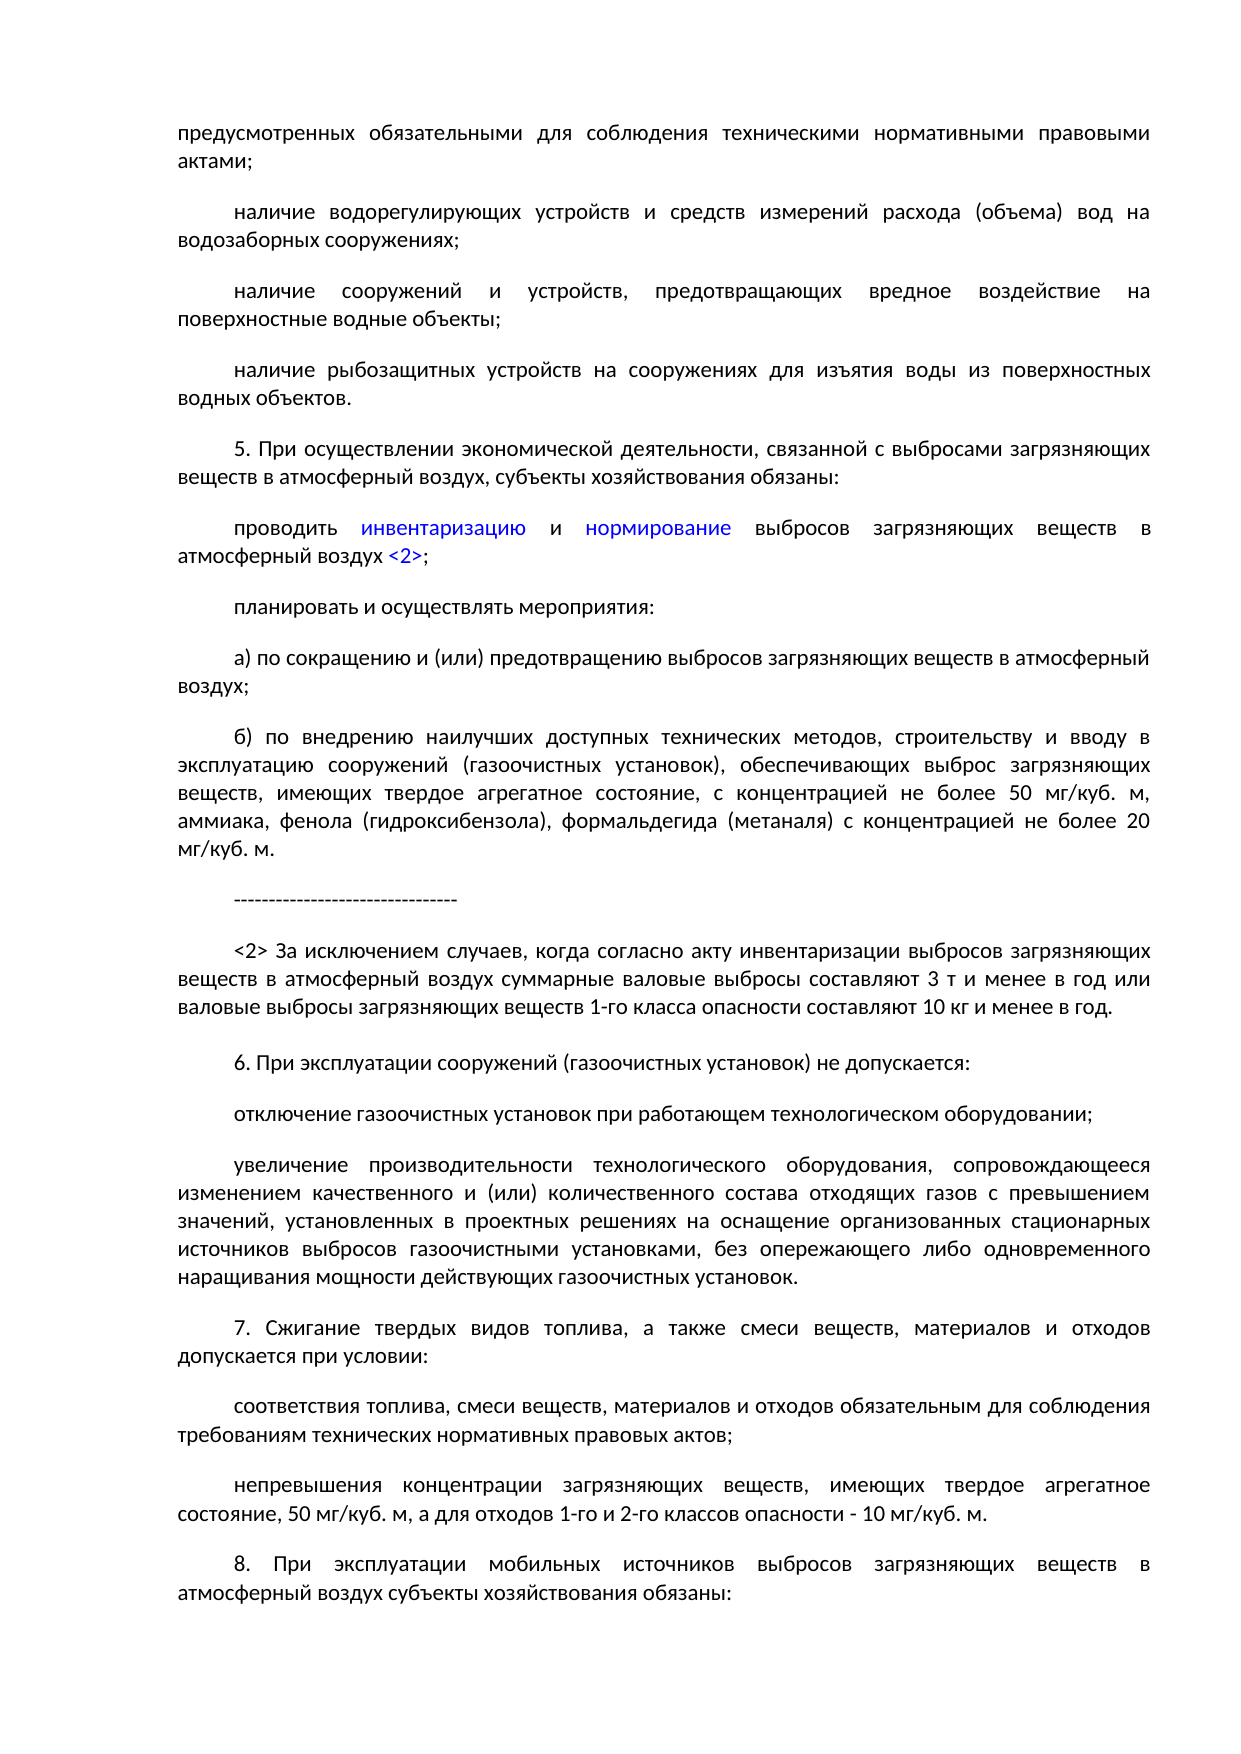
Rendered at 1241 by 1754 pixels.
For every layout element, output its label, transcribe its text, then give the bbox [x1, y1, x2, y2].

text -------------------------------- [177, 885, 1152, 913]
text проводить инвентаризацию и нормирование выбросов загрязняющих веществ в атмосферный воздух <2>; [177, 513, 1152, 569]
text <2> За исключением случаев, когда согласно акту инвентаризации выбросов загрязняющих веществ в атмосферный воздух суммарные валовые выбросы составляют 3 т и менее в год или валовые выбросы загрязняющих веществ 1-го класса опасности составляют 10 кг и менее в год. [177, 936, 1152, 1020]
text 6. При эксплуатации сооружений (газоочистных установок) не допускается: [177, 1048, 1152, 1076]
text планировать и осуществлять мероприятия: [177, 592, 1152, 620]
text наличие рыбозащитных устройств на сооружениях для изъятия воды из поверхностных водных объектов. [177, 355, 1152, 411]
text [177, 118, 1152, 174]
text б) по внедрению наилучших доступных технических методов, строительству и вводу в эксплуатацию сооружений (газоочистных установок), обеспечивающих выброс загрязняющих веществ, имеющих твердое агрегатное состояние, с концентрацией не более 50 мг/куб. м, аммиака, фенола (гидроксибензола), формальдегида (метаналя) с концентрацией не более 20 мг/куб. м. [177, 722, 1152, 862]
text увеличение производительности технологического оборудования, сопровождающееся изменением качественного и (или) количественного состава отходящих газов с превышением значений, установленных в проектных решениях на оснащение организованных стационарных источников выбросов газоочистными установками, без опережающего либо одновременного наращивания мощности действующих газоочистных установок. [177, 1150, 1152, 1290]
text 7. Сжигание твердых видов топлива, а также смеси веществ, материалов и отходов допускается при условии: [177, 1313, 1152, 1369]
text 5. При осуществлении экономической деятельности, связанной с выбросами загрязняющих веществ в атмосферный воздух, субъекты хозяйствования обязаны: [177, 434, 1152, 490]
text 8. При эксплуатации мобильных источников выбросов загрязняющих веществ в атмосферный воздух субъекты хозяйствования обязаны: [177, 1549, 1152, 1606]
text наличие сооружений и устройств, предотвращающих вредное воздействие на поверхностные водные объекты; [177, 276, 1152, 332]
text соответствия топлива, смеси веществ, материалов и отходов обязательным для соблюдения требованиям технических нормативных правовых актов; [177, 1392, 1152, 1448]
text отключение газоочистных установок при работающем технологическом оборудовании; [177, 1099, 1152, 1127]
text наличие водорегулирующих устройств и средств измерений расхода (объема) вод на водозаборных сооружениях; [177, 197, 1152, 253]
text непревышения концентрации загрязняющих веществ, имеющих твердое агрегатное состояние, 50 мг/куб. м, а для отходов 1-го и 2-го классов опасности - 10 мг/куб. м. [177, 1471, 1152, 1527]
text а) по сокращению и (или) предотвращению выбросов загрязняющих веществ в атмосферный воздух; [177, 643, 1152, 699]
